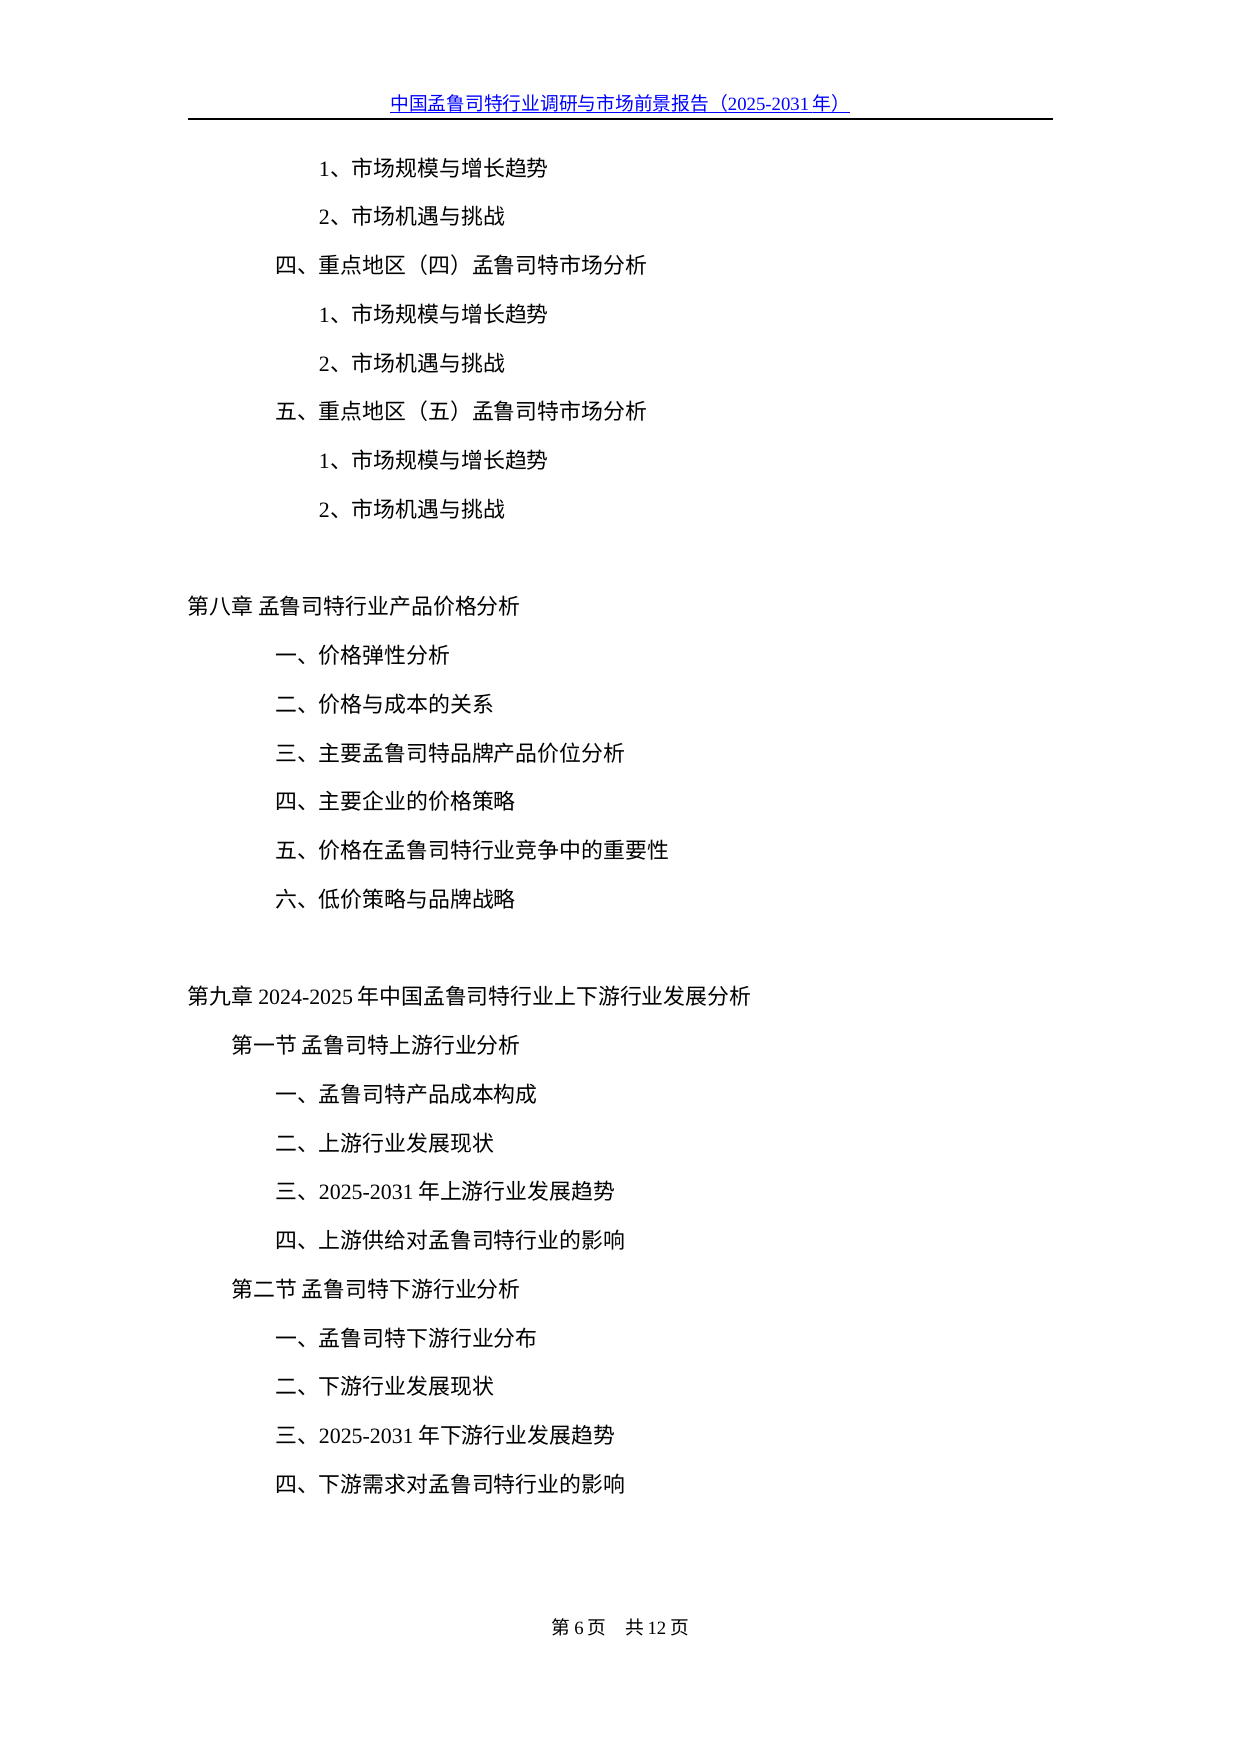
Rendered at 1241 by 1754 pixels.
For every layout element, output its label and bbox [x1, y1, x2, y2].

text [187, 150, 1053, 1499]
